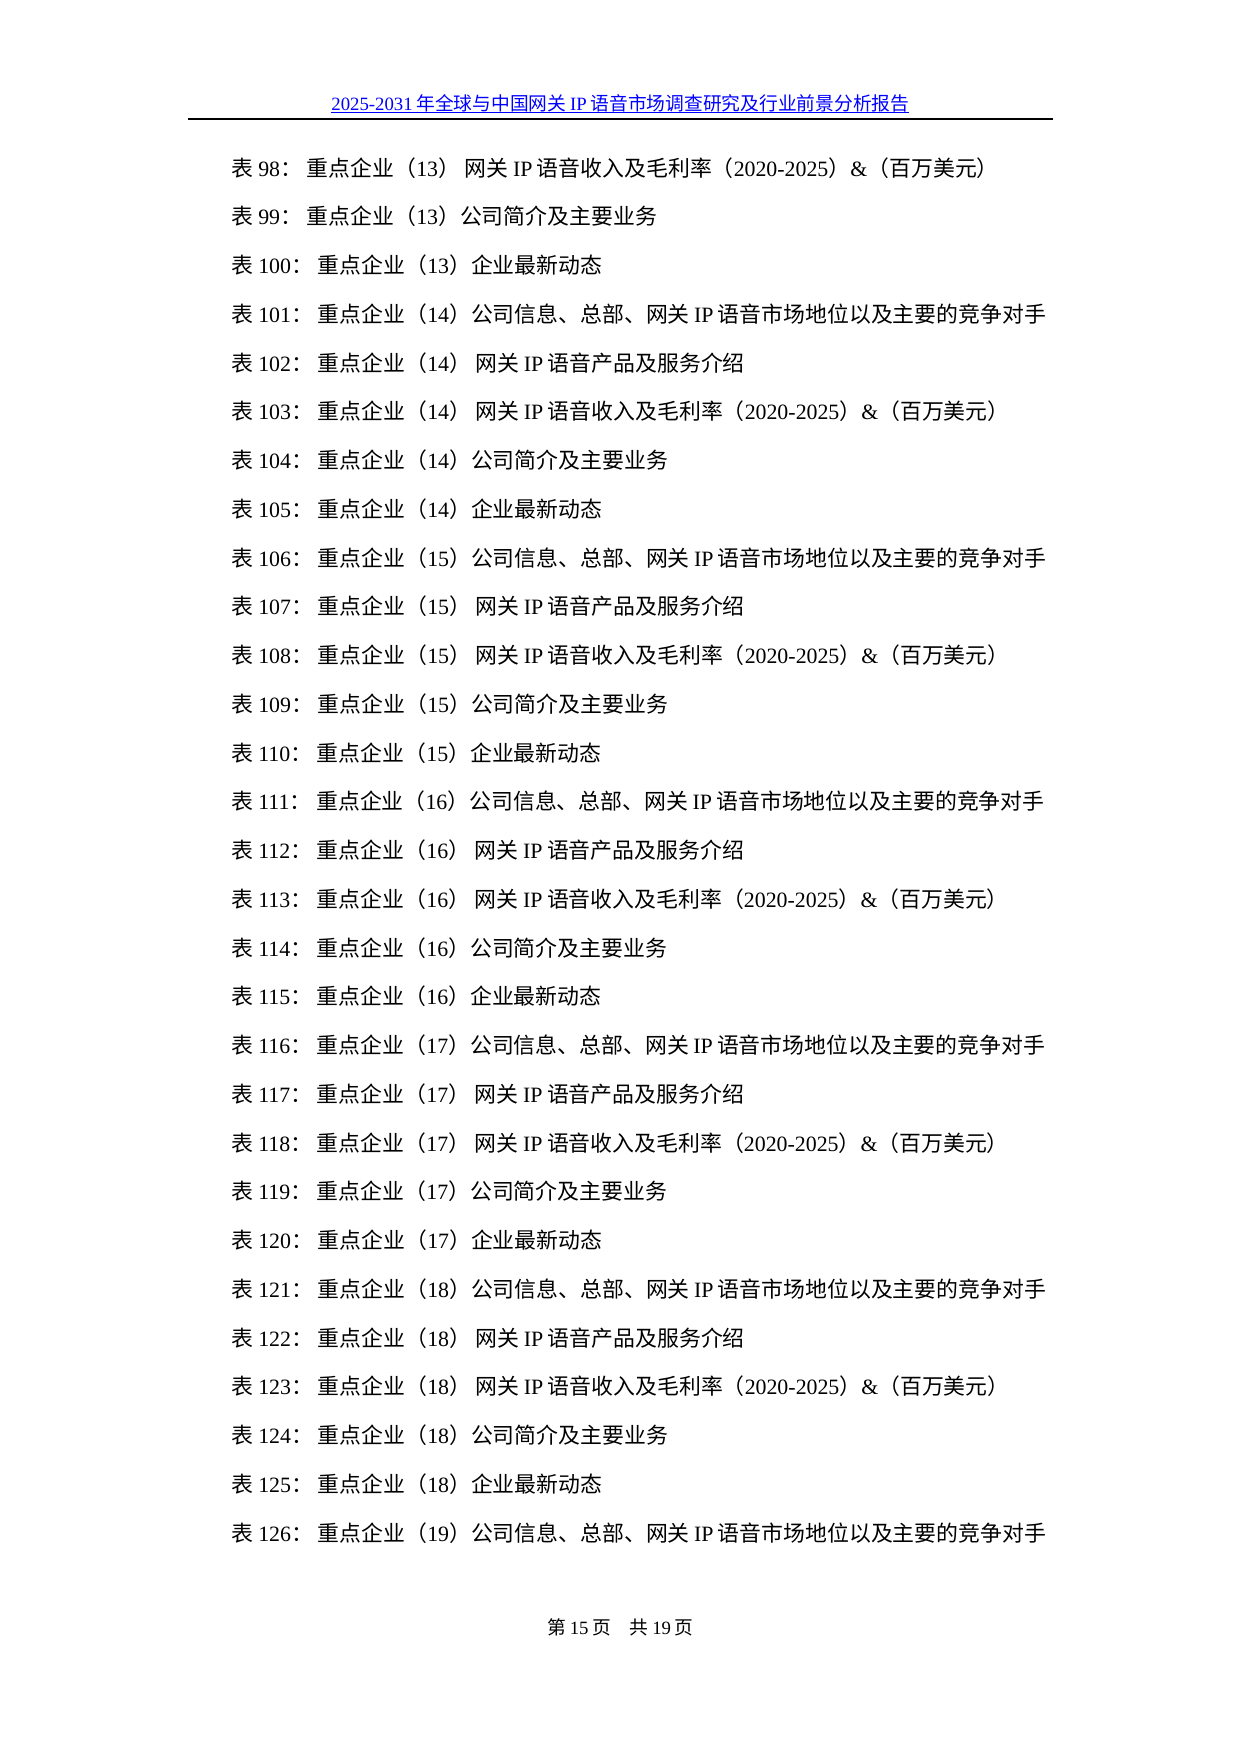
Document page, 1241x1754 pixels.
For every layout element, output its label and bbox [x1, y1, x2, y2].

text [187, 150, 1053, 1548]
